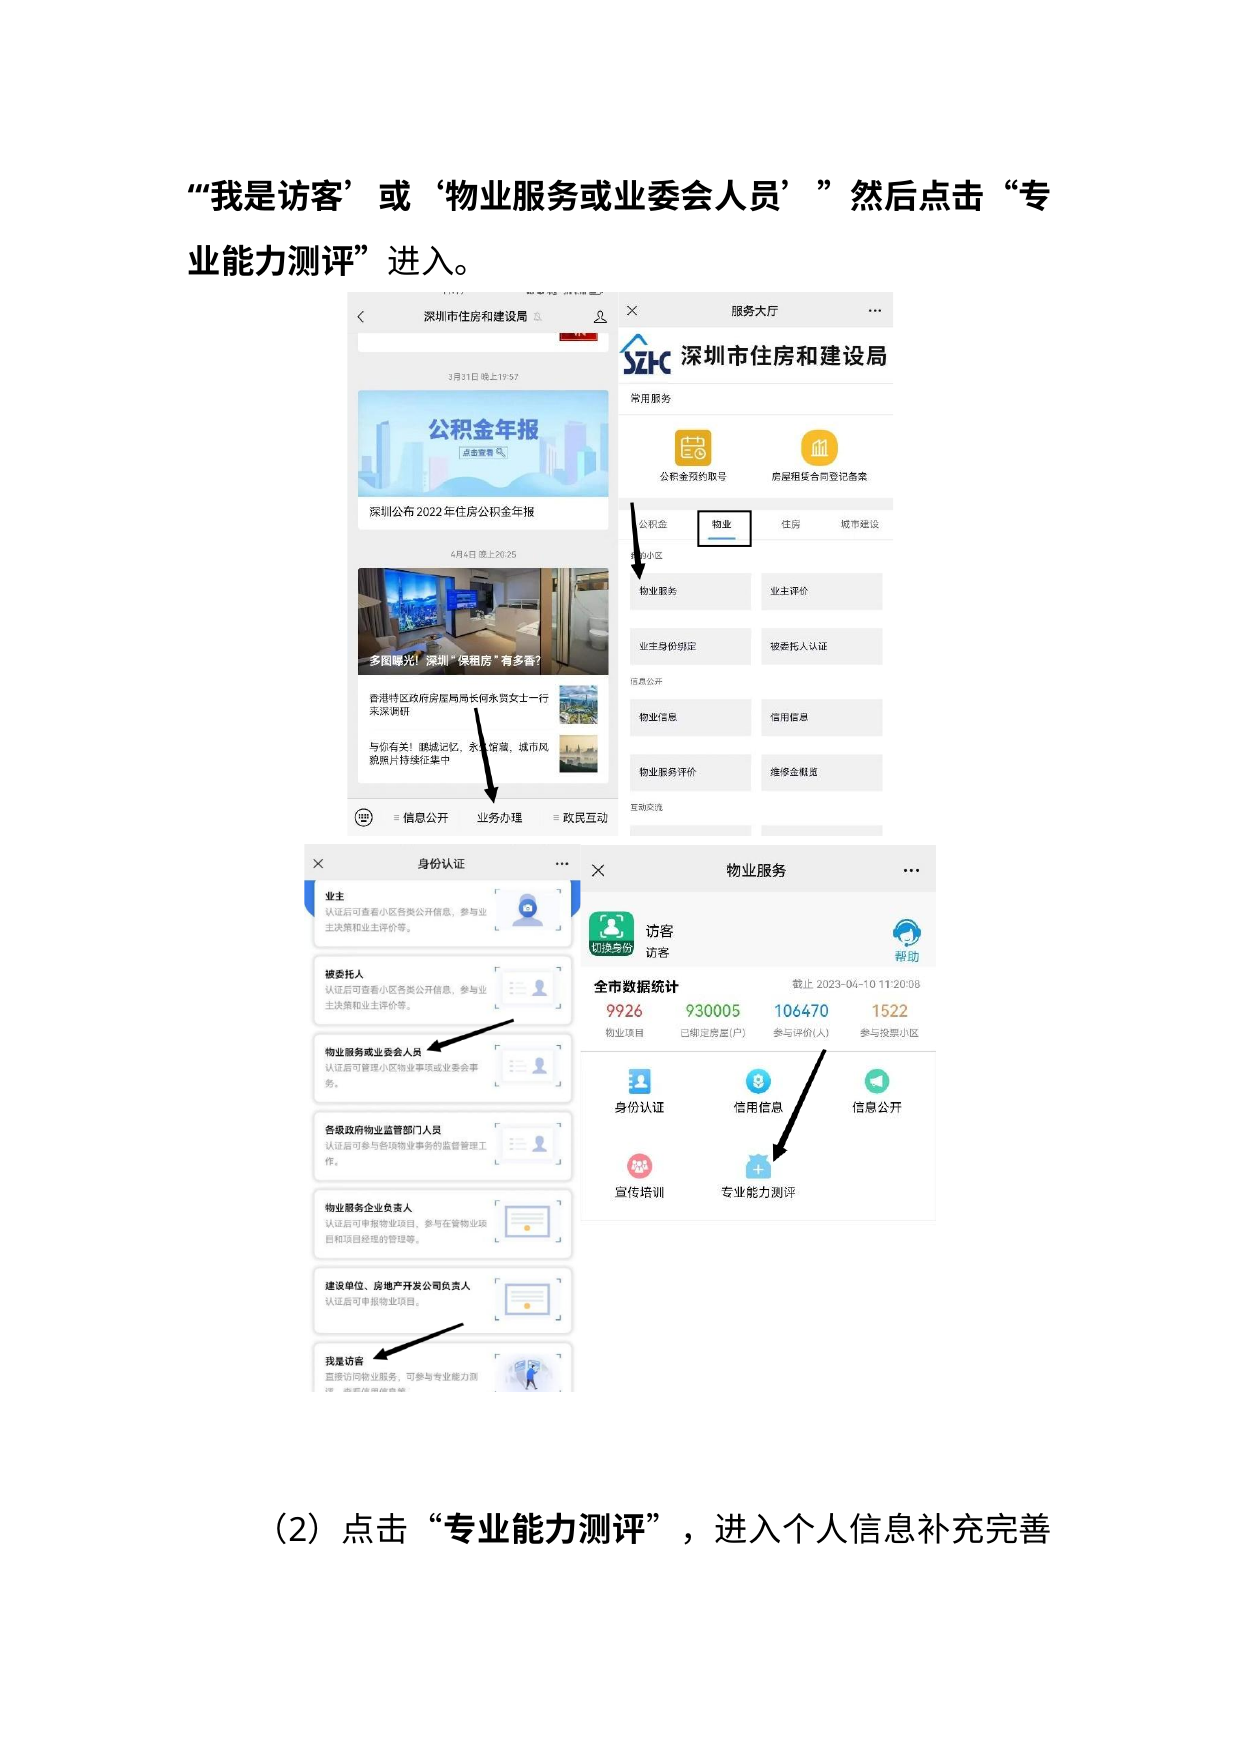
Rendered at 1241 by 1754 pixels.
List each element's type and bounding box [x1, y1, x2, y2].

text [187, 162, 1053, 292]
picture [347, 292, 894, 836]
text [187, 1494, 1053, 1559]
picture [304, 844, 936, 1392]
